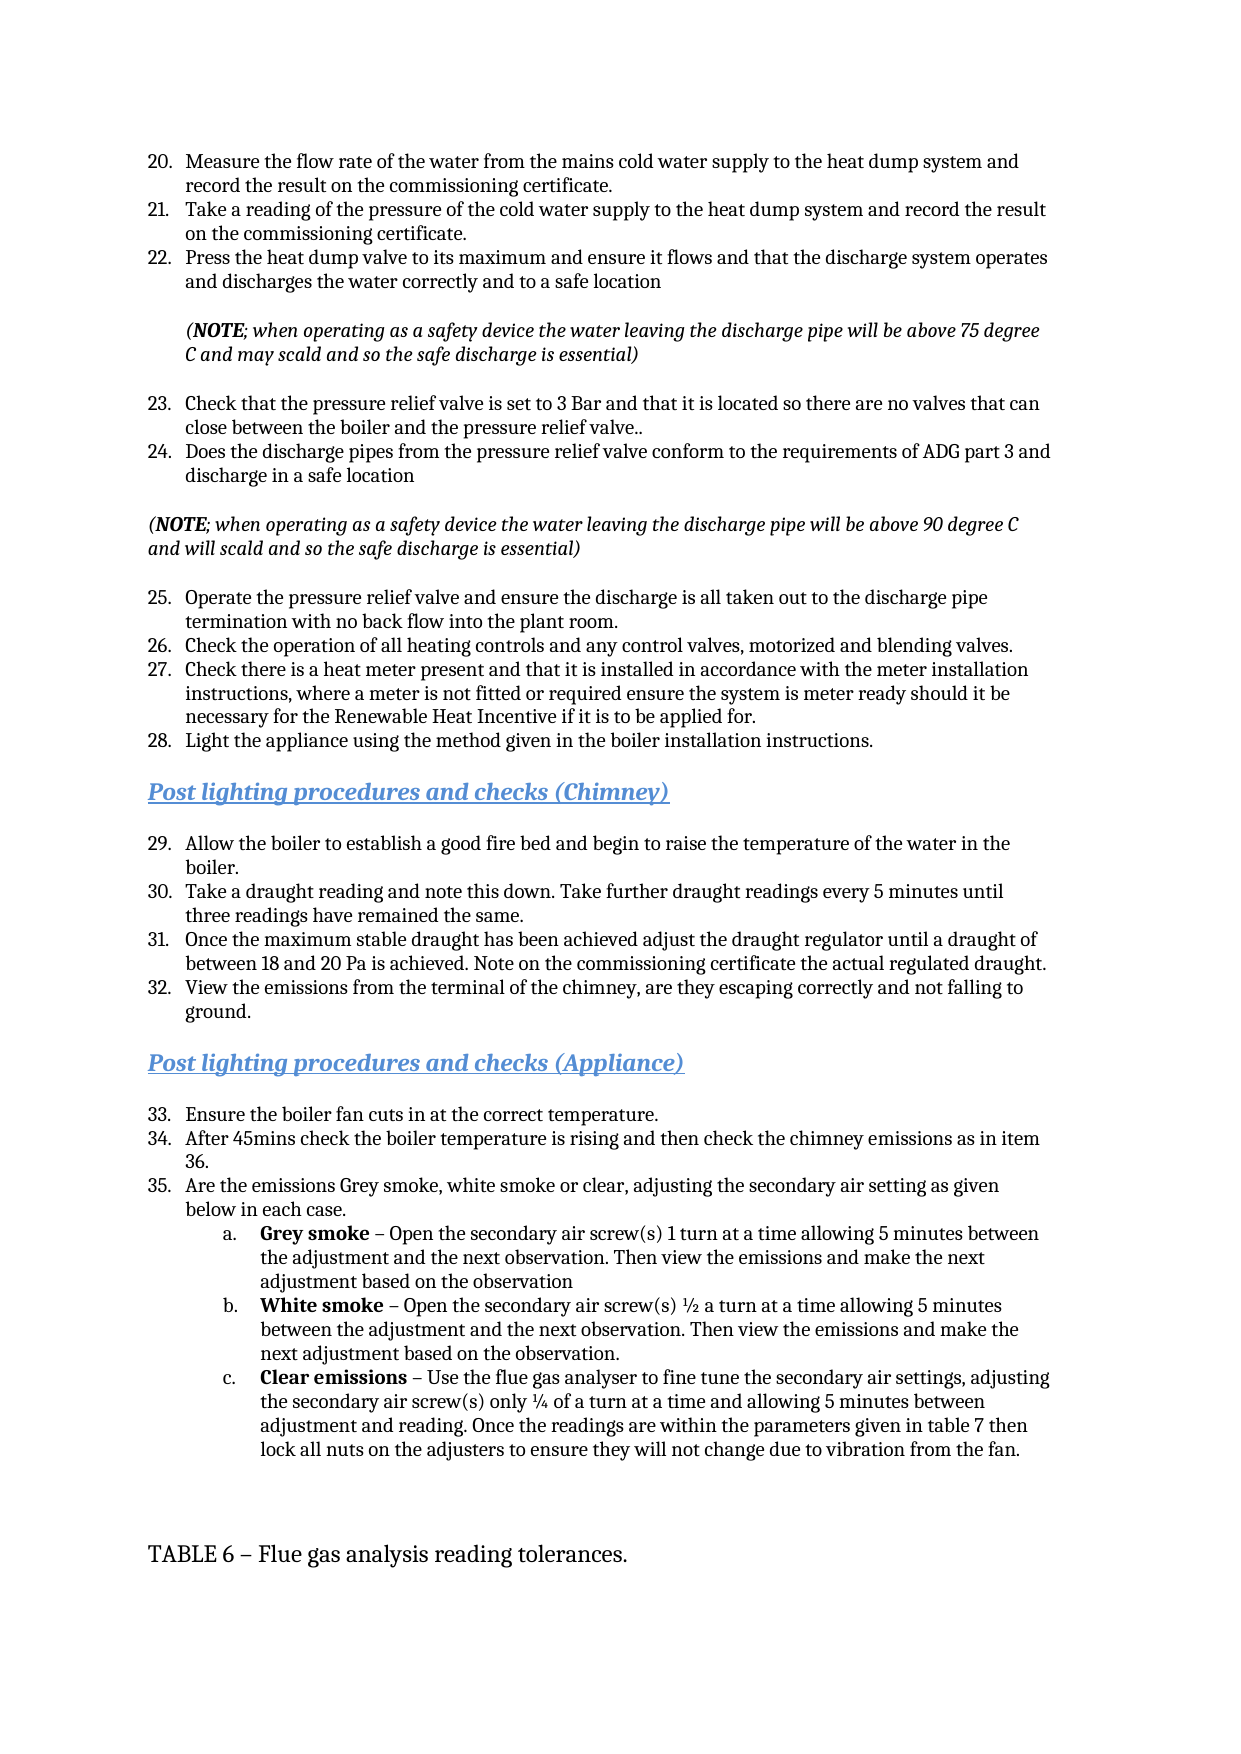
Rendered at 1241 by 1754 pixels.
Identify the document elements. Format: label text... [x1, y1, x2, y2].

list Are the emissions Grey smoke, white smoke or clear, adjusting the secondary air setting as given below in each case. [148, 1174, 1053, 1222]
list Ensure the boiler fan cuts in at the correct temperature. [148, 1102, 1053, 1126]
list Grey smoke – Open the secondary air screw(s) 1 turn at a time allowing 5 minutes between the adjustment and the next observation. Then view the emissions and make the next adjustment based on the observation [223, 1222, 1053, 1294]
list Take a reading of the pressure of the cold water supply to the heat dump system and record the result on the commissioning certificate. [148, 198, 1053, 246]
list Press the heat dump valve to its maximum and ensure it flows and that the discharge system operates and discharges the water correctly and to a safe location [148, 246, 1053, 294]
text TABLE 6 – Flue gas analysis reading tolerances. [148, 1540, 1053, 1569]
text Post lighting procedures and checks (Chimney) [148, 778, 1053, 807]
list Does the discharge pipes from the pressure relief valve conform to the requirements of ADG part 3 and discharge in a safe location [148, 439, 1053, 487]
list Allow the boiler to establish a good fire bed and begin to raise the temperature of the water in the boiler. [148, 832, 1053, 880]
list View the emissions from the terminal of the chimney, are they escaping correctly and not falling to ground. [148, 976, 1053, 1023]
list Once the maximum stable draught has been achieved adjust the draught regulator until a draught of between 18 and 20 Pa is achieved. Note on the commissioning certificate the actual regulated draught. [148, 928, 1053, 976]
list Operate the pressure relief valve and ensure the discharge is all taken out to the discharge pipe termination with no back flow into the plant room. [148, 585, 1053, 633]
list Check that the pressure relief valve is set to 3 Bar and that it is located so there are no valves that can close between the boiler and the pressure relief valve.. [148, 392, 1053, 439]
list Take a draught reading and note this down. Take further draught readings every 5 minutes until three readings have remained the same. [148, 880, 1053, 928]
text Post lighting procedures and checks (Appliance) [148, 1048, 1053, 1077]
list Clear emissions – Use the flue gas analyser to fine tune the secondary air settings, adjusting the secondary air screw(s) only ¼ of a turn at a time and allowing 5 minutes between adjustment and reading. Once the readings are within the parameters given in table 7 then lock all nuts on the adjusters to ensure they will not change due to vibration from the fan. [223, 1366, 1053, 1462]
list Measure the flow rate of the water from the mains cold water supply to the heat dump system and record the result on the commissioning certificate. [148, 150, 1053, 198]
text (NOTE; when operating as a safety device the water leaving the discharge pipe will be above 75 degree C and may scald and so the safe discharge is essential) [185, 319, 1053, 367]
list Check the operation of all heating controls and any control valves, motorized and blending valves. [148, 633, 1053, 657]
text (NOTE; when operating as a safety device the water leaving the discharge pipe will be above 90 degree C and will scald and so the safe discharge is essential) [148, 512, 1053, 560]
list White smoke – Open the secondary air screw(s) ½ a turn at a time allowing 5 minutes between the adjustment and the next observation. Then view the emissions and make the next adjustment based on the observation. [223, 1294, 1053, 1366]
list Light the appliance using the method given in the boiler installation instructions. [148, 729, 1053, 753]
list After 45mins check the boiler temperature is rising and then check the chimney emissions as in item 36. [148, 1126, 1053, 1174]
list Check there is a heat meter present and that it is installed in accordance with the meter installation instructions, where a meter is not fitted or required ensure the system is meter ready should it be necessary for the Renewable Heat Incentive if it is to be applied for. [148, 657, 1053, 729]
